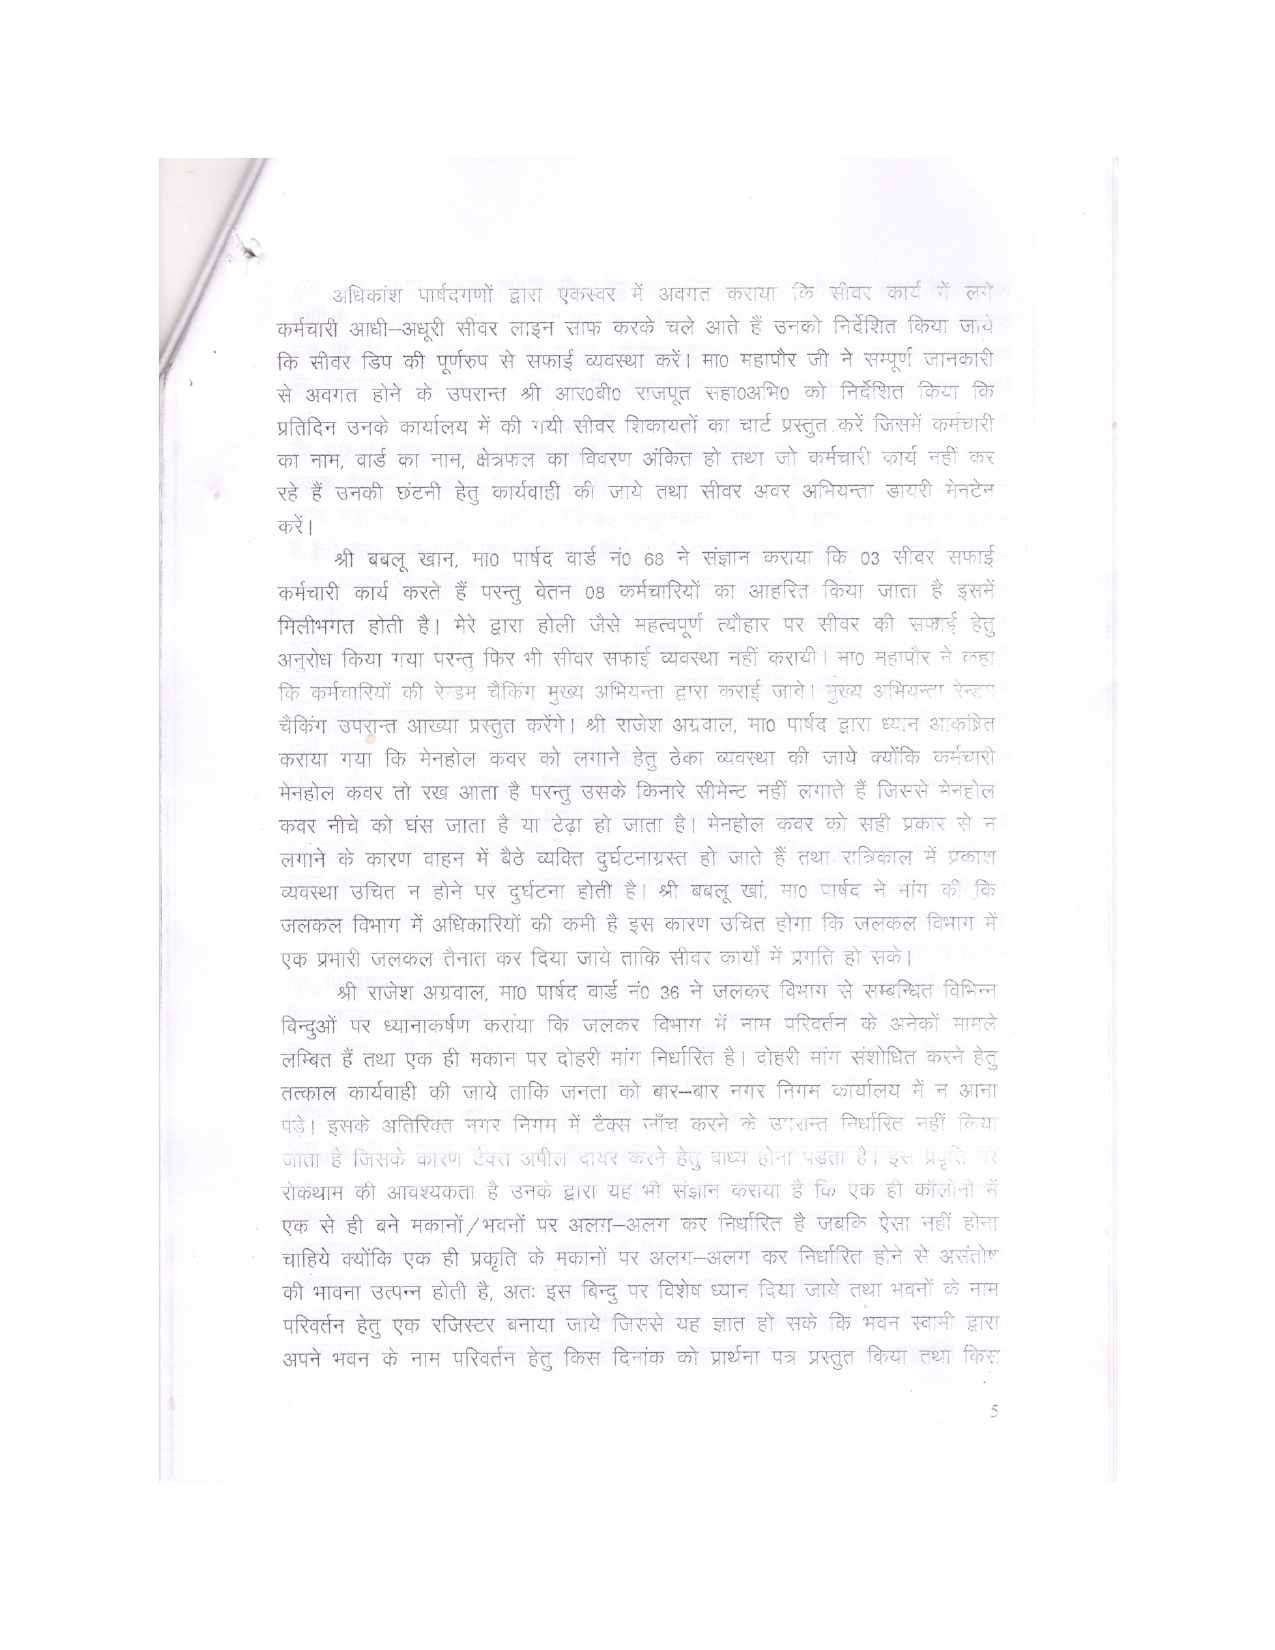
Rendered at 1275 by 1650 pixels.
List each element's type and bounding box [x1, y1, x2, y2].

picture [150, 150, 1125, 1491]
